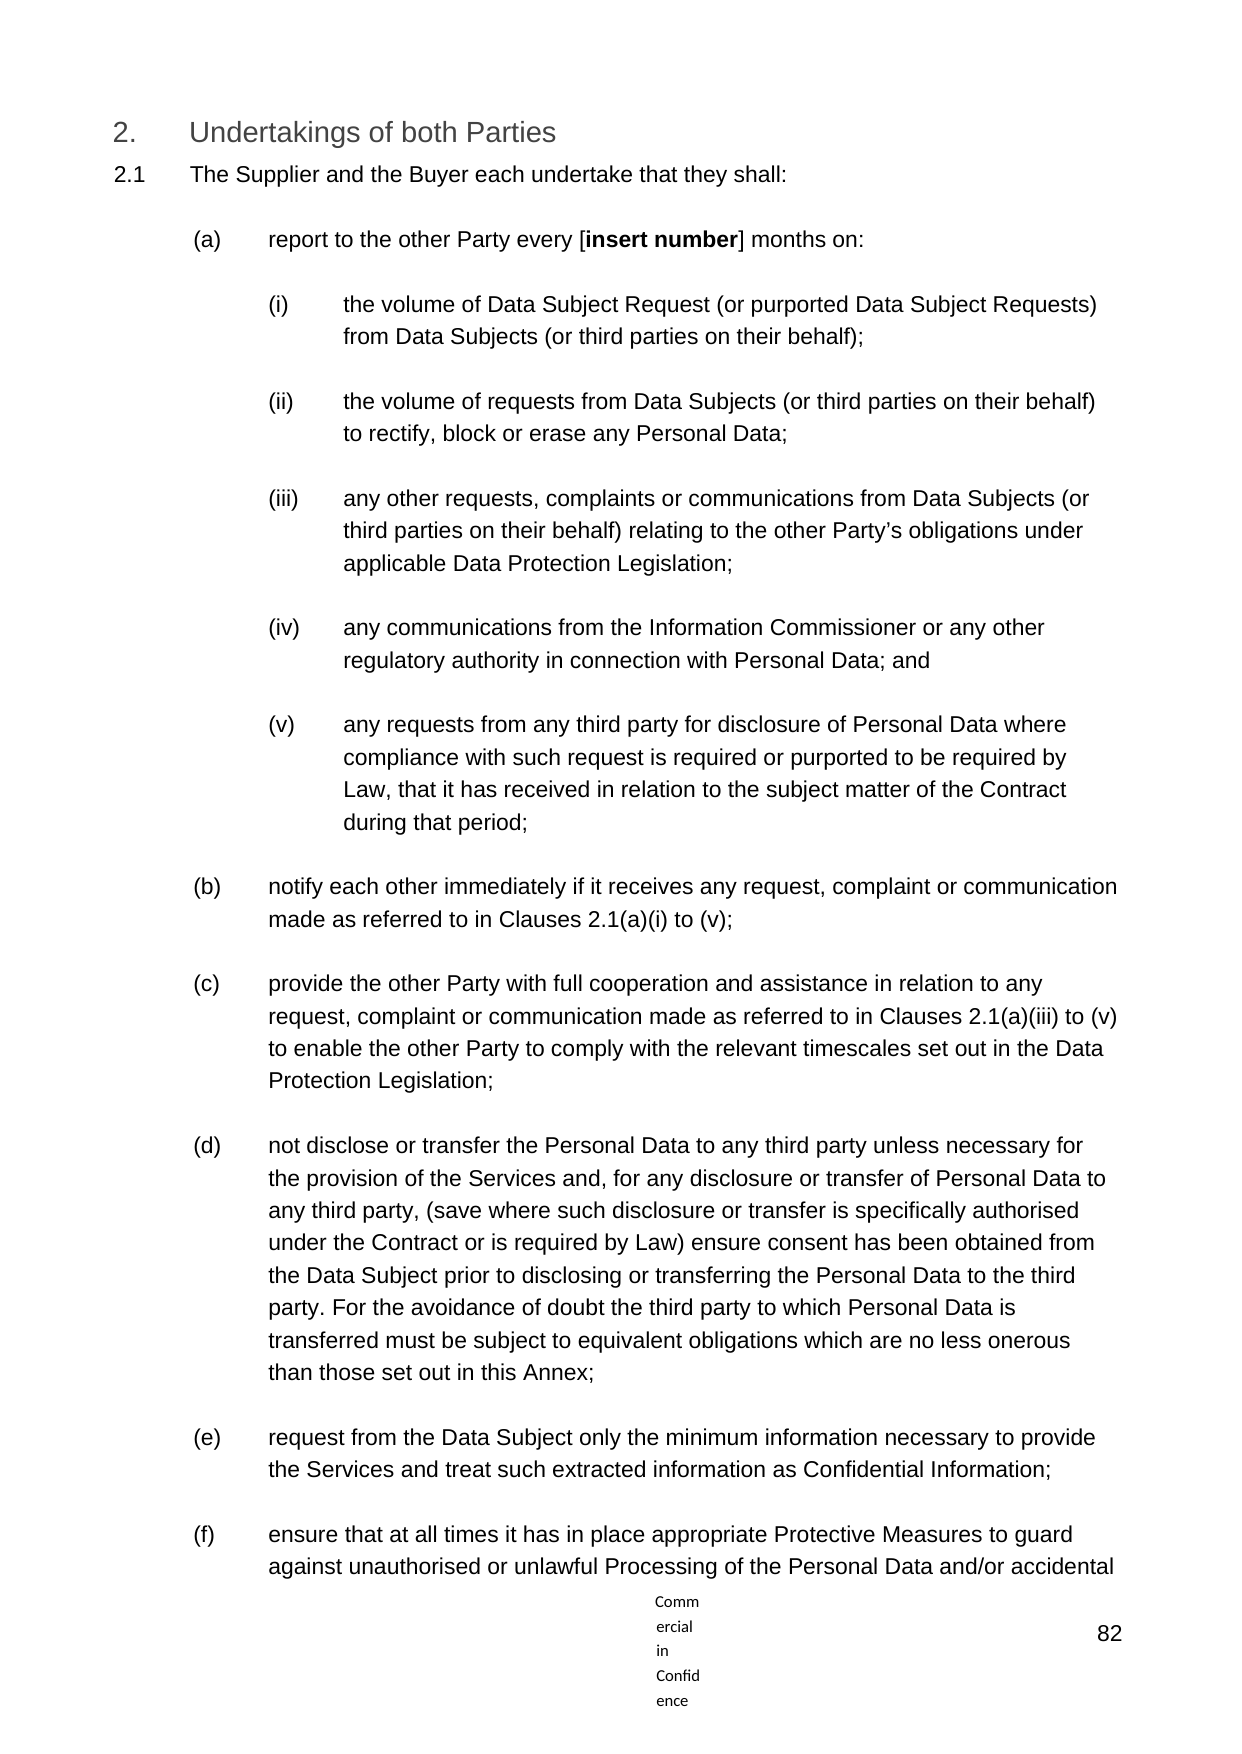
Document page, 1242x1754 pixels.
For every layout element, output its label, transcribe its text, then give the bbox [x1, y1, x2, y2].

list the volume of Data Subject Request (or purported Data Subject Requests) from Data Subjects (or third parties on their behalf); [268, 291, 1121, 349]
list report to the other Party every [insert number] months on: [193, 226, 1121, 252]
text 2.1 The Supplier and the Buyer each undertake that they shall: [0, 161, 1122, 187]
list any other requests, complaints or communications from Data Subjects (or third parties on their behalf) relating to the other Party’s obligations under applicable Data Protection Legislation; [268, 485, 1121, 576]
list request from the Data Subject only the minimum information necessary to provide the Services and treat such extracted information as Confidential Information; [193, 1424, 1121, 1482]
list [193, 1521, 1121, 1579]
subtitle 2. Undertakings of both Parties [0, 116, 1122, 149]
list not disclose or transfer the Personal Data to any third party unless necessary for the provision of the Services and, for any disclosure or transfer of Personal Data to any third party, (save where such disclosure or transfer is specifically authorised under the Contract or is required by Law) ensure consent has been obtained from the Data Subject prior to disclosing or transferring the Personal Data to the third party. For the avoidance of doubt the third party to which Personal Data is transferred must be subject to equivalent obligations which are no less onerous than those set out in this Annex; [193, 1132, 1121, 1385]
list any requests from any third party for disclosure of Personal Data where compliance with such request is required or purported to be required by Law, that it has received in relation to the subject matter of the Contract during that period; [268, 711, 1121, 835]
list the volume of requests from Data Subjects (or third parties on their behalf) to rectify, block or erase any Personal Data; [268, 388, 1121, 446]
list provide the other Party with full cooperation and assistance in relation to any request, complaint or communication made as referred to in Clauses 2.1(a)(iii) to (v) to enable the other Party to comply with the relevant timescales set out in the Data Protection Legislation; [193, 970, 1121, 1094]
list notify each other immediately if it receives any request, complaint or communication made as referred to in Clauses 2.1(a)(i) to (v); [193, 873, 1121, 932]
list any communications from the Information Commissioner or any other regulatory authority in connection with Personal Data; and [268, 614, 1121, 673]
